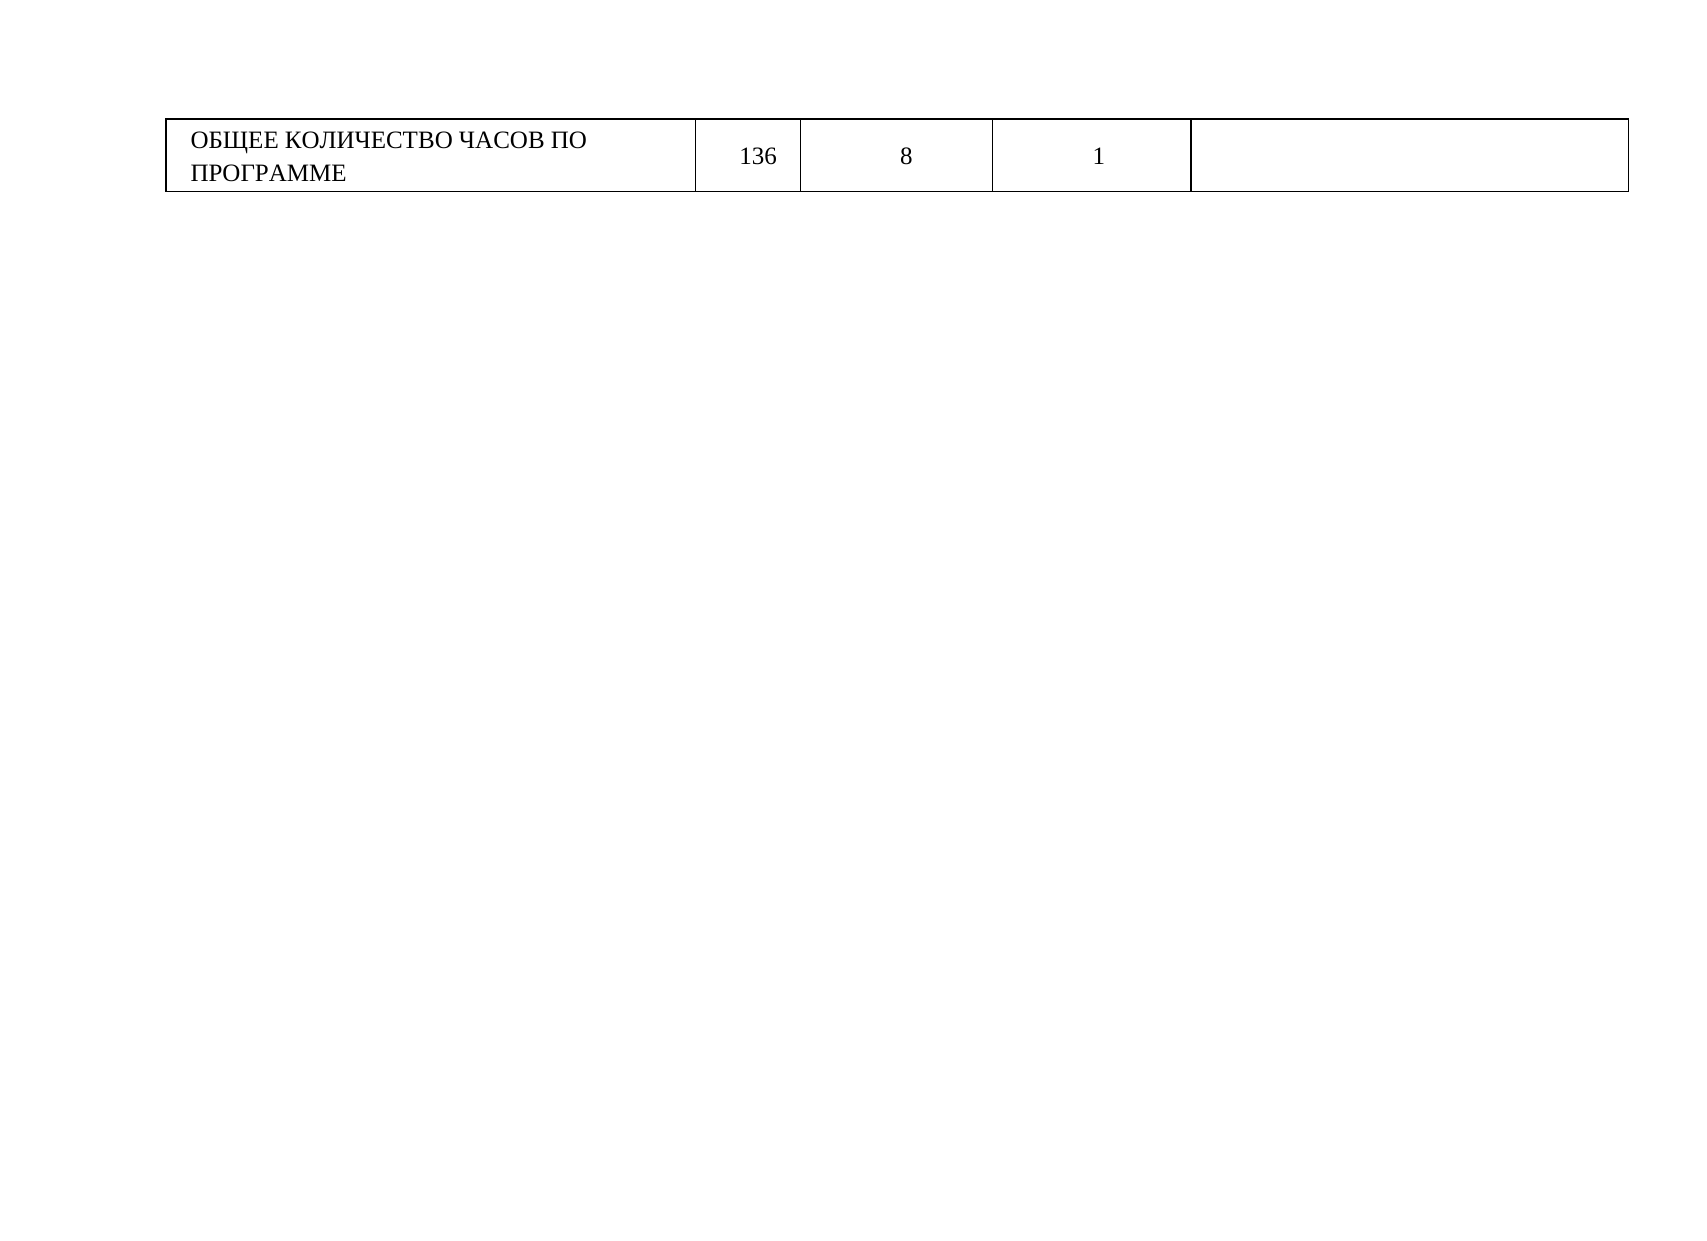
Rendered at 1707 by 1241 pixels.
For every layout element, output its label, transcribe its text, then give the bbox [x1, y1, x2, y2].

table_cell ОБЩЕЕ КОЛИЧЕСТВО ЧАСОВ ПО ПРОГРАММЕ [167, 120, 695, 191]
table_cell [1192, 120, 1628, 191]
table_cell 8 [801, 120, 992, 191]
table_cell 1 [993, 120, 1190, 191]
table_cell 136 [696, 120, 800, 191]
